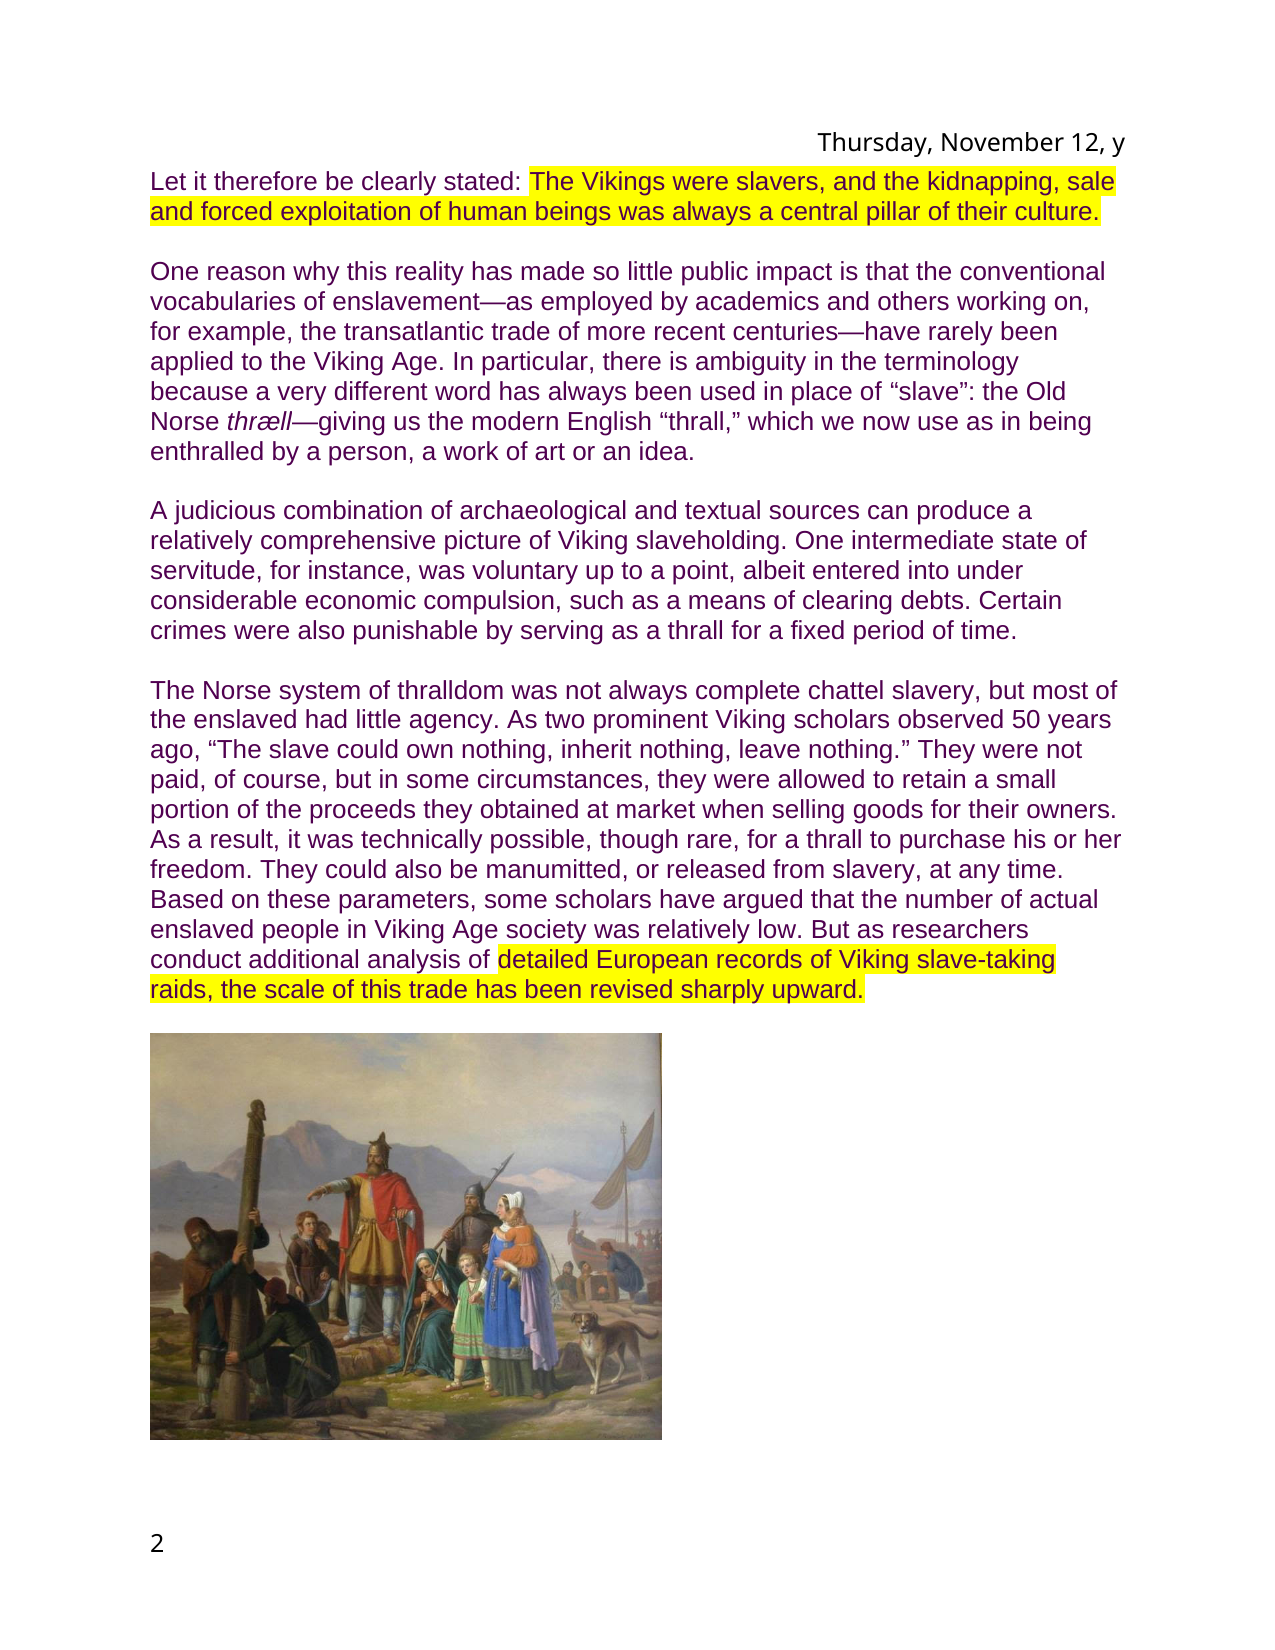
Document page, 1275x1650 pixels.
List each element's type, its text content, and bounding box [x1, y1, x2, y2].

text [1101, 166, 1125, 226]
text The Norse system of thralldom was not always complete chattel slavery, but most of the enslaved had little agency. As two prominent Viking scholars observed 50 years ago, “The slave could own nothing, inherit nothing, leave nothing.” They were not paid, of course, but in some circumstances, they were allowed to retain a small portion of the proceeds they obtained at market when selling goods for their owners. As a result, it was technically possible, though rare, for a thrall to purchase his or her freedom. They could also be manumitted, or released from slavery, at any time. Based on these parameters, some scholars have argued that the number of actual enslaved people in Viking Age society was relatively low. But as researchers conduct additional analysis of detailed European records of Viking slave-taking raids, the scale of this trade has been revised sharply upward. [150, 675, 1125, 1003]
text One reason why this reality has made so little public impact is that the conventional vocabularies of enslavement—as employed by academics and others working on, for example, the transatlantic trade of more recent centuries—have rarely been applied to the Viking Age. In particular, there is ambiguity in the terminology because a very different word has always been used in place of “slave”: the Old Norse thræll—giving us the modern English “thrall,” which we now use as in being enthralled by a person, a work of art or an idea. [696, 256, 1125, 465]
picture [150, 1033, 662, 1440]
